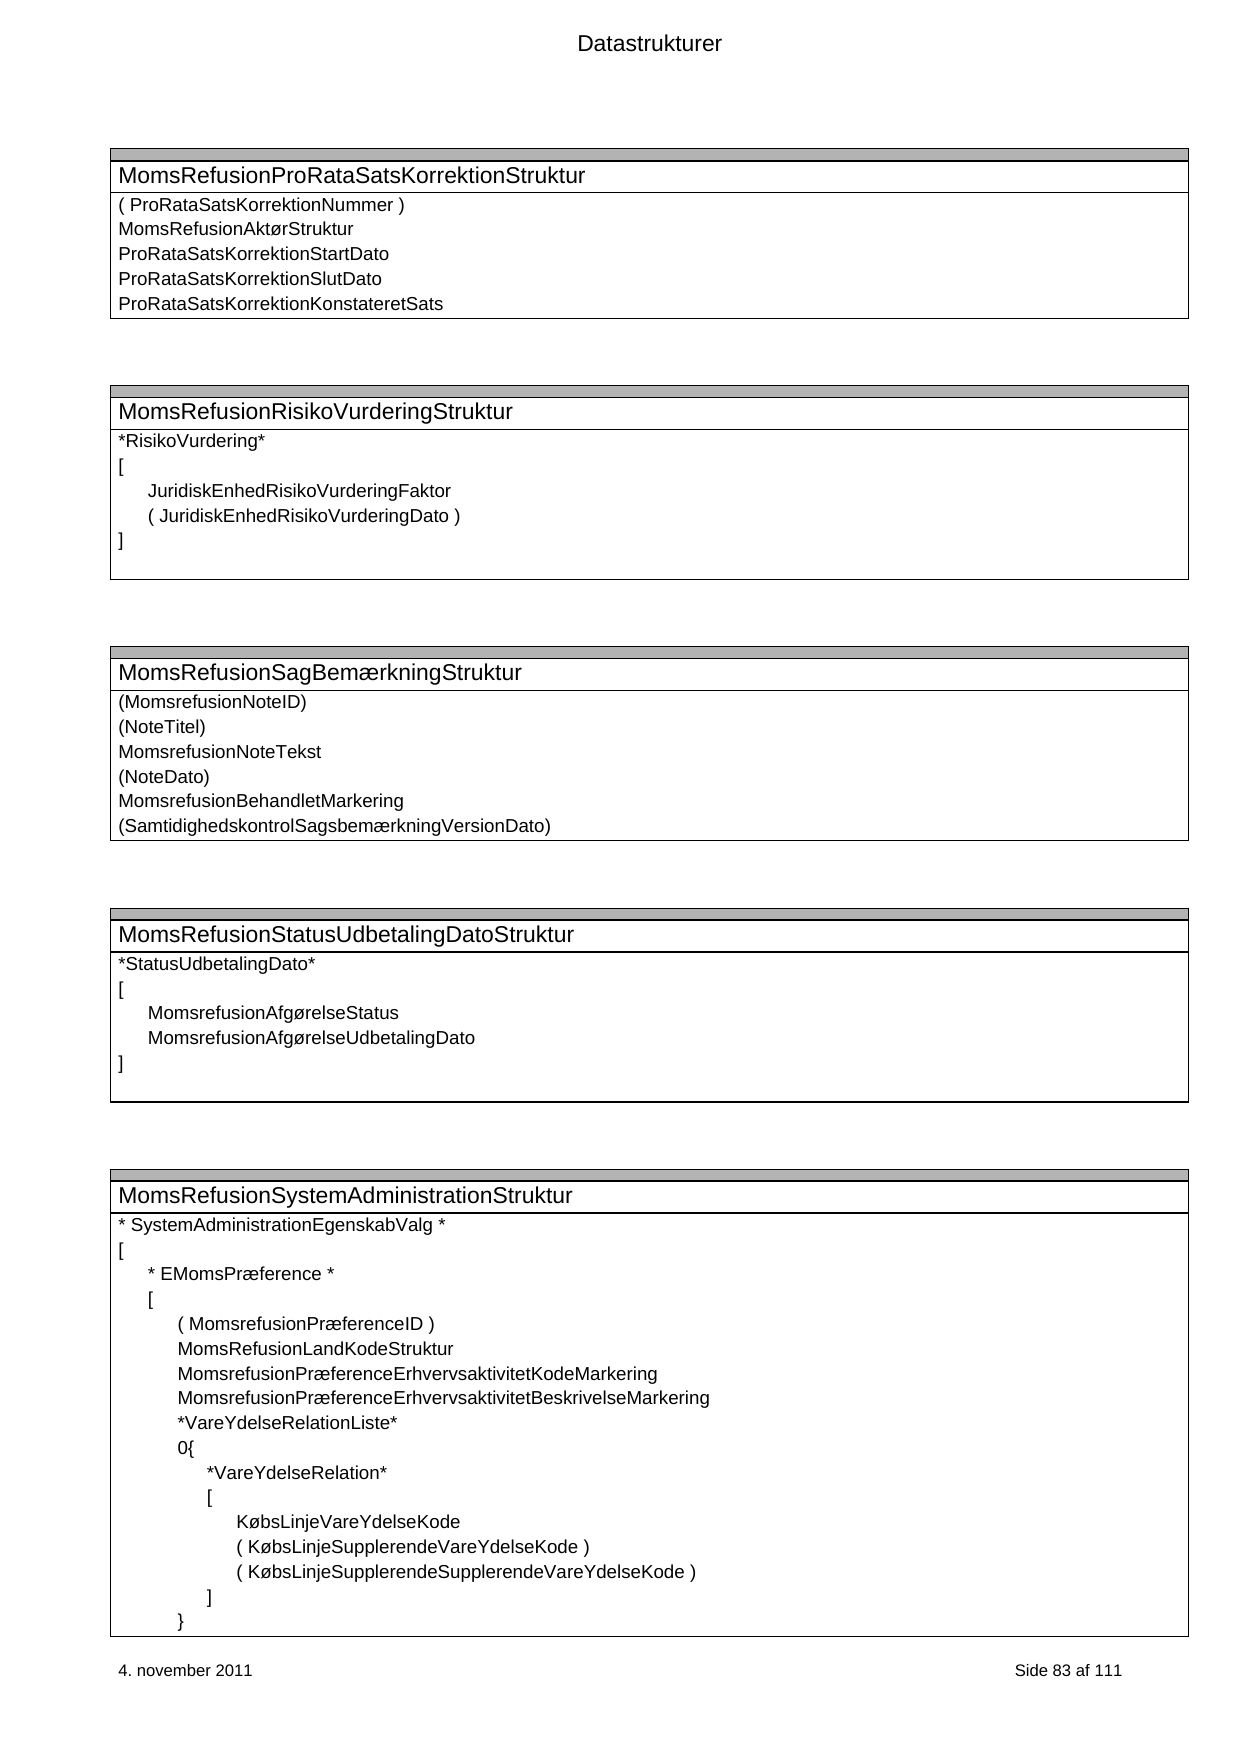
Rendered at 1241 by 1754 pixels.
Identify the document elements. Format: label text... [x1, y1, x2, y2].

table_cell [111, 1214, 1188, 1636]
table_cell *RisikoVurdering* [ JuridiskEnhedRisikoVurderingFaktor ( JuridiskEnhedRisikoVurderingDato ) ] [111, 430, 1188, 579]
table_header [111, 149, 1188, 160]
table_cell *StatusUdbetalingDato* [ MomsrefusionAfgørelseStatus MomsrefusionAfgørelseUdbetalingDato ] [111, 953, 1188, 1101]
table_cell MomsRefusionStatusUdbetalingDatoStruktur [111, 921, 1188, 951]
table_cell (MomsrefusionNoteID) (NoteTitel) MomsrefusionNoteTekst (NoteDato) MomsrefusionBehandletMarkering (SamtidighedskontrolSagsbemærkningVersionDato) [111, 691, 1188, 840]
table_cell ( ProRataSatsKorrektionNummer ) MomsRefusionAktørStruktur ProRataSatsKorrektionStartDato ProRataSatsKorrektionSlutDato ProRataSatsKorrektionKonstateretSats [111, 193, 1188, 318]
table_cell MomsRefusionRisikoVurderingStruktur [111, 398, 1188, 428]
table_cell MomsRefusionSagBemærkningStruktur [111, 659, 1188, 689]
table_header [111, 1170, 1188, 1180]
table_header [111, 386, 1188, 397]
table_header [111, 647, 1188, 658]
table_cell MomsRefusionSystemAdministrationStruktur [111, 1182, 1188, 1212]
table_header [111, 909, 1188, 919]
table_cell MomsRefusionProRataSatsKorrektionStruktur [111, 162, 1188, 192]
